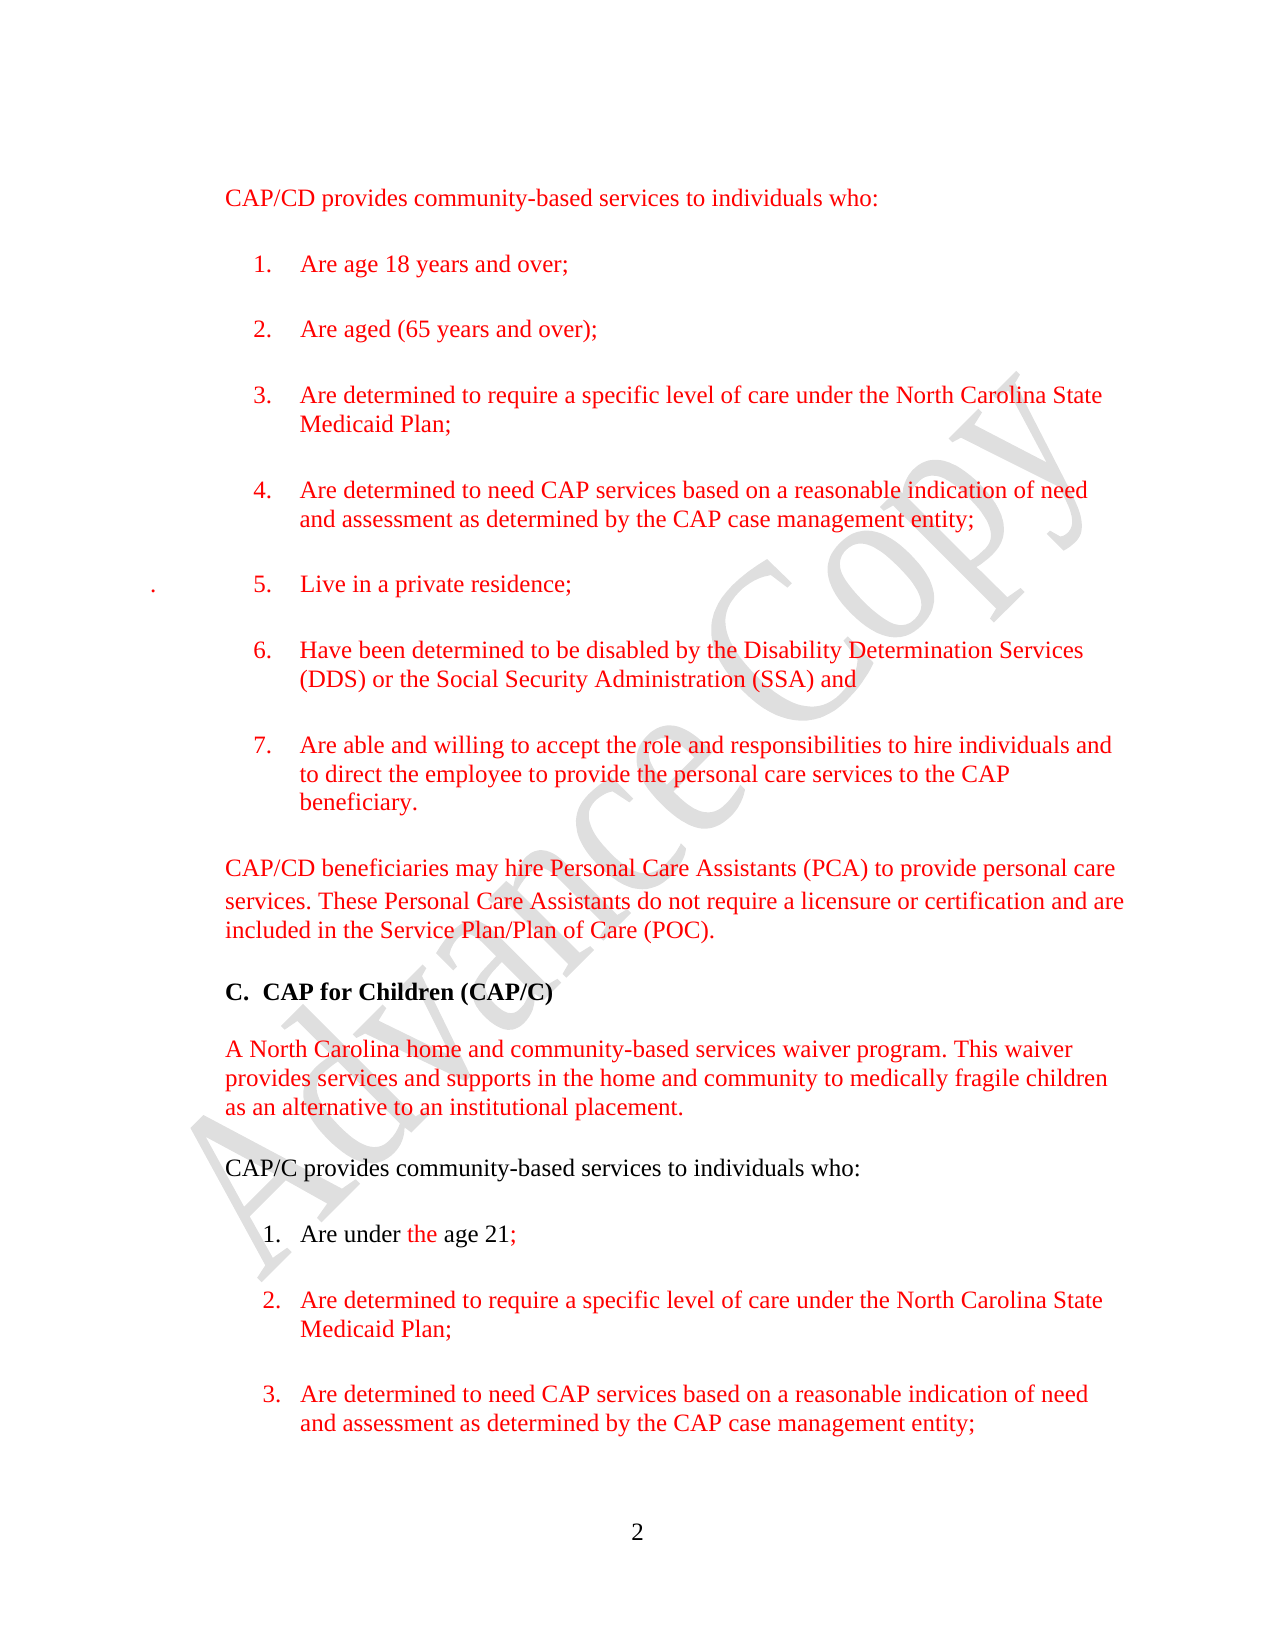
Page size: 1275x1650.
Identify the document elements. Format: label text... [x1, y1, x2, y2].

text CAP/CD beneficiaries may hire Personal Care Assistants (PCA) to provide personal care [225, 853, 1125, 882]
text 2. specific; [262, 1285, 1125, 1342]
text 1. Are under age 21; [187, 1219, 1125, 1248]
text A North Carolina home and community-based services waiver programservices and supports in the home and community to medically fragile children as an alternative placement. [225, 1034, 1125, 1120]
list specific [253, 380, 1125, 438]
text CAP/C provides community-based services to individuals who: [150, 1153, 1125, 1182]
text as determined by the CAP case management entity [262, 1379, 1125, 1437]
text servicesareService Plan/ [225, 886, 1125, 944]
text 1. Are age 18 and over; [159, 249, 1125, 277]
text . Live in a private residence; [150, 569, 1125, 598]
list hire individuals and to the personal care services to the CAP beneficiary. [253, 730, 1125, 816]
subtitle C. CAP for Children (CAP/C) [225, 977, 1125, 1005]
text CAP/CD provides community-based services to individuals who: [150, 183, 1125, 212]
text and [253, 635, 1125, 693]
list as determined by the CAP case management entity; [253, 475, 1125, 532]
